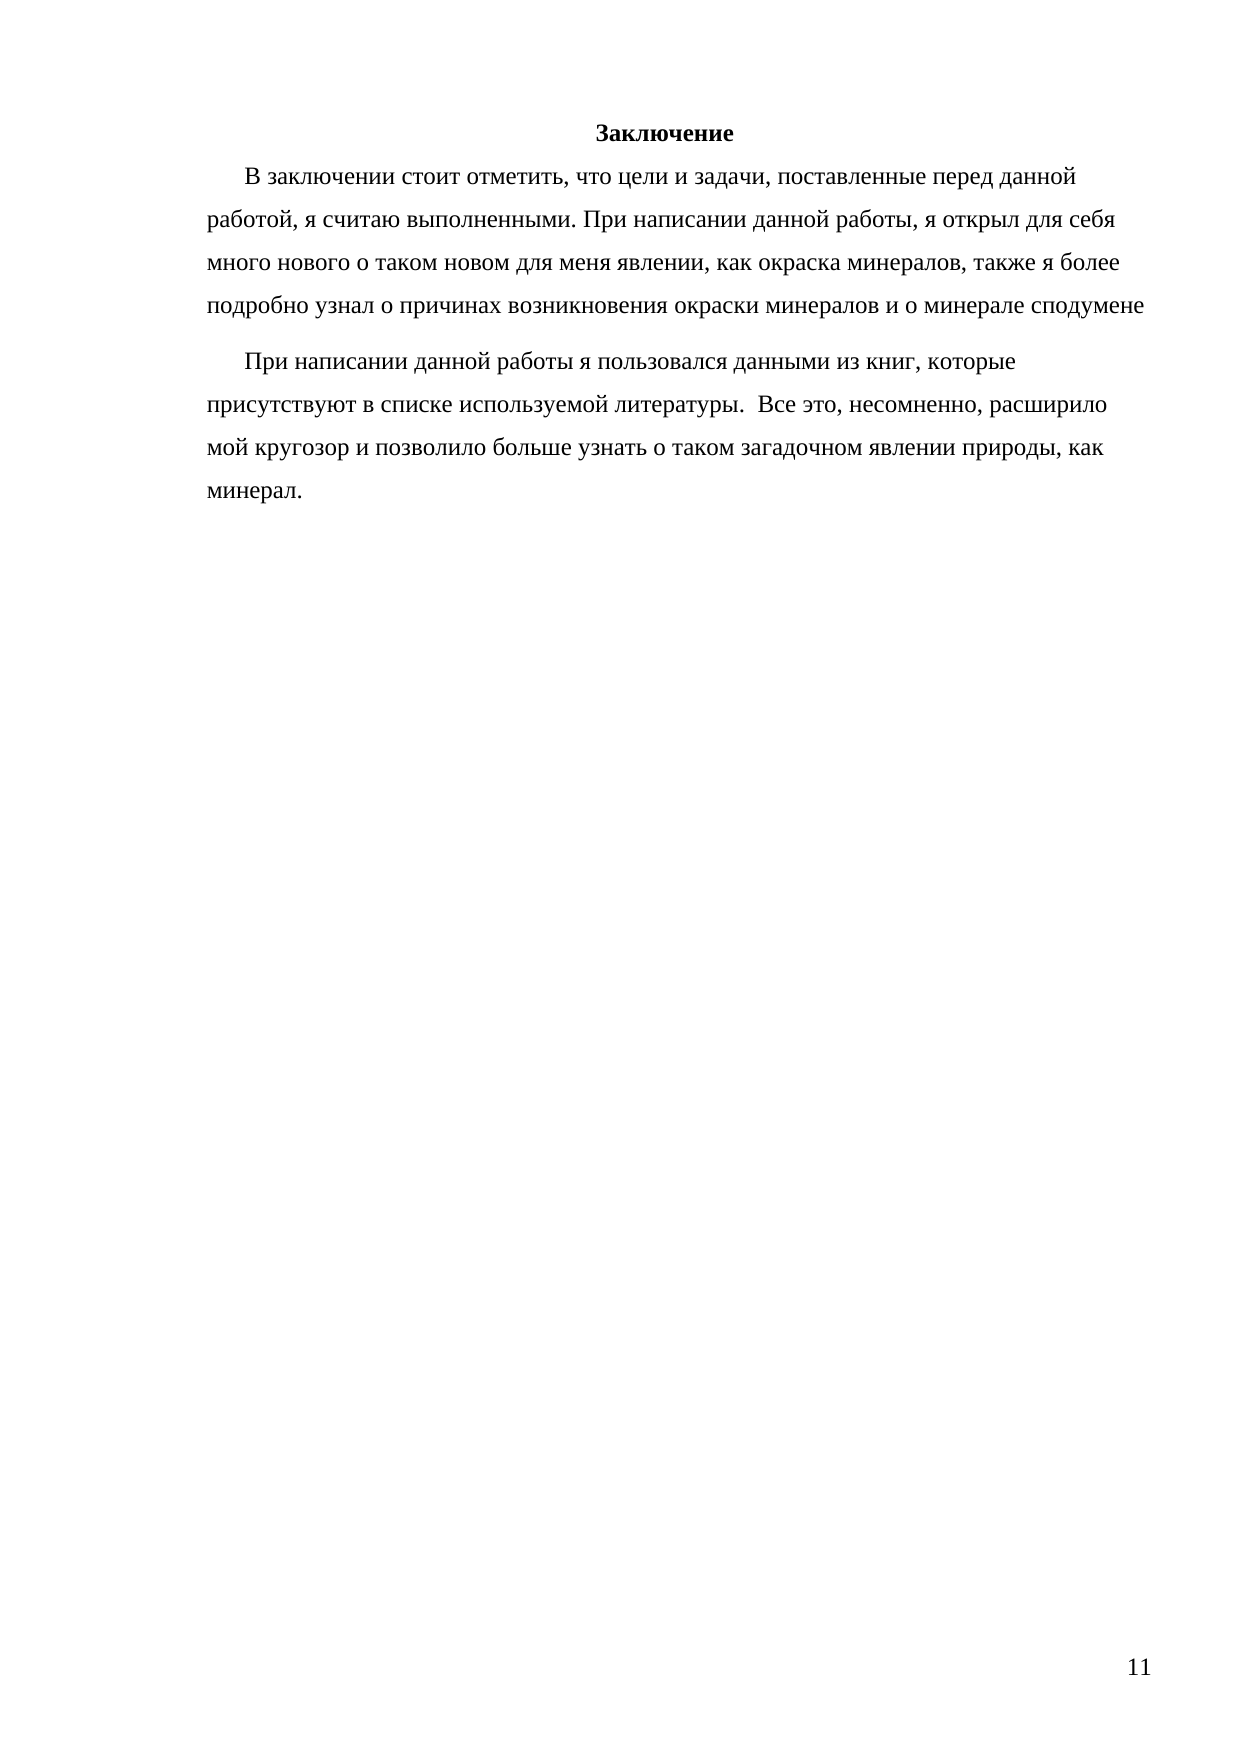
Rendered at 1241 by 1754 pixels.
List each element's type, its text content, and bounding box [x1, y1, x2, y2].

text Заключение [177, 118, 1152, 147]
text В заключении стоит отметить, что цели и задачи, поставленные перед данной работой, я считаю выполненными. При написании данной работы, я открыл для себя много нового о таком новом для меня явлении, как окраска минералов, также я более подробно узнал о причинах возникновения окраски минералов и о минерале сподумене [207, 161, 1152, 319]
text При написании данной работы я пользовался данными из книг, которые присутствуют в списке используемой литературы. Все это, несомненно, расширило мой кругозор и позволило больше узнать о таком загадочном явлении природы, как минерал. [207, 346, 1152, 504]
